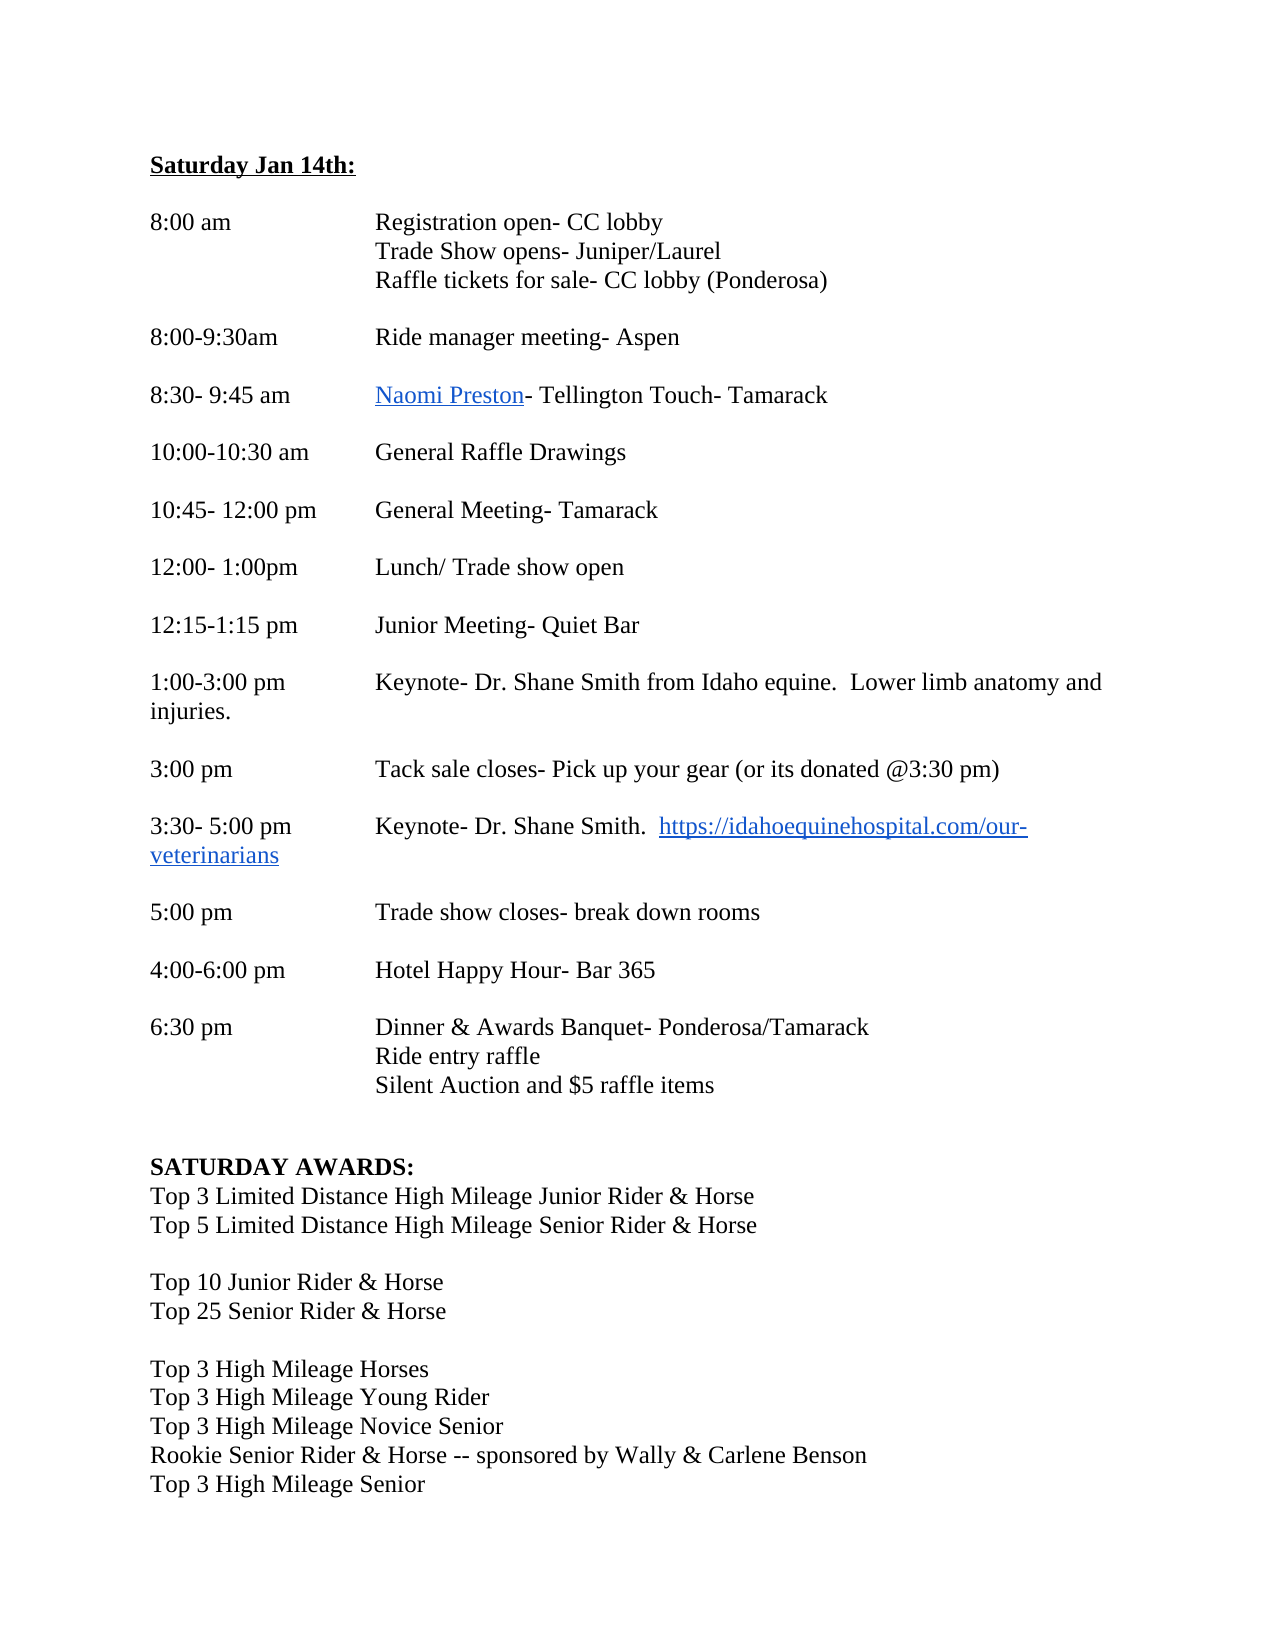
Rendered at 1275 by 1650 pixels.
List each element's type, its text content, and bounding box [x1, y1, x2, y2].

text 8:30- 9:45 am Naomi Preston- Tellington Touch- Tamarack [150, 380, 1125, 409]
text Top 3 Limited Distance High Mileage Junior Rider & Horse [150, 1181, 1125, 1210]
text Rookie Senior Rider & Horse -- sponsored by Wally & Carlene Benson [150, 1440, 1125, 1469]
text Top 5 Limited Distance High Mileage Senior Rider & Horse [150, 1210, 1125, 1239]
text Raffle tickets for sale- CC lobby (Ponderosa) [150, 265, 1125, 294]
text 10:45- 12:00 pm General Meeting- Tamarack [150, 495, 1125, 524]
text 8:00 am Registration open- CC lobby [150, 207, 1125, 236]
text 3:30- 5:00 pm Keynote- Dr. Shane Smith. https://idahoequinehospital.com/our-veterinarians [150, 811, 1125, 869]
text Ride entry raffle [150, 1041, 1125, 1070]
text 6:30 pm Dinner & Awards Banquet- Ponderosa/Tamarack [150, 1012, 1125, 1041]
text 4:00-6:00 pm Hotel Happy Hour- Bar 365 [150, 955, 1125, 984]
text Top 25 Senior Rider & Horse [150, 1296, 1125, 1325]
text Top 3 High Mileage Horses [150, 1354, 1125, 1382]
text Trade Show opens- Juniper/Laurel [150, 236, 1125, 265]
text Saturday Jan 14th: [150, 150, 1125, 179]
text Top 3 High Mileage Novice Senior [150, 1411, 1125, 1440]
text 12:00- 1:00pm Lunch/ Trade show open [150, 552, 1125, 581]
text 1:00-3:00 pm Keynote- Dr. Shane Smith from Idaho equine. Lower limb anatomy and injuries. [150, 667, 1125, 725]
text 3:00 pm Tack sale closes- Pick up your gear (or its donated @3:30 pm) [150, 754, 1125, 782]
text 5:00 pm Trade show closes- break down rooms [150, 897, 1125, 926]
text Silent Auction and $5 raffle items [150, 1070, 1125, 1099]
text 12:15-1:15 pm Junior Meeting- Quiet Bar [150, 610, 1125, 639]
text SATURDAY AWARDS: [150, 1152, 1125, 1181]
text Top 3 High Mileage Young Rider [150, 1382, 1125, 1411]
text 10:00-10:30 am General Raffle Drawings [150, 437, 1125, 466]
text Top 10 Junior Rider & Horse [150, 1267, 1125, 1296]
text 8:00-9:30am Ride manager meeting- Aspen [150, 322, 1125, 351]
text Top 3 High Mileage Senior [150, 1469, 1125, 1497]
